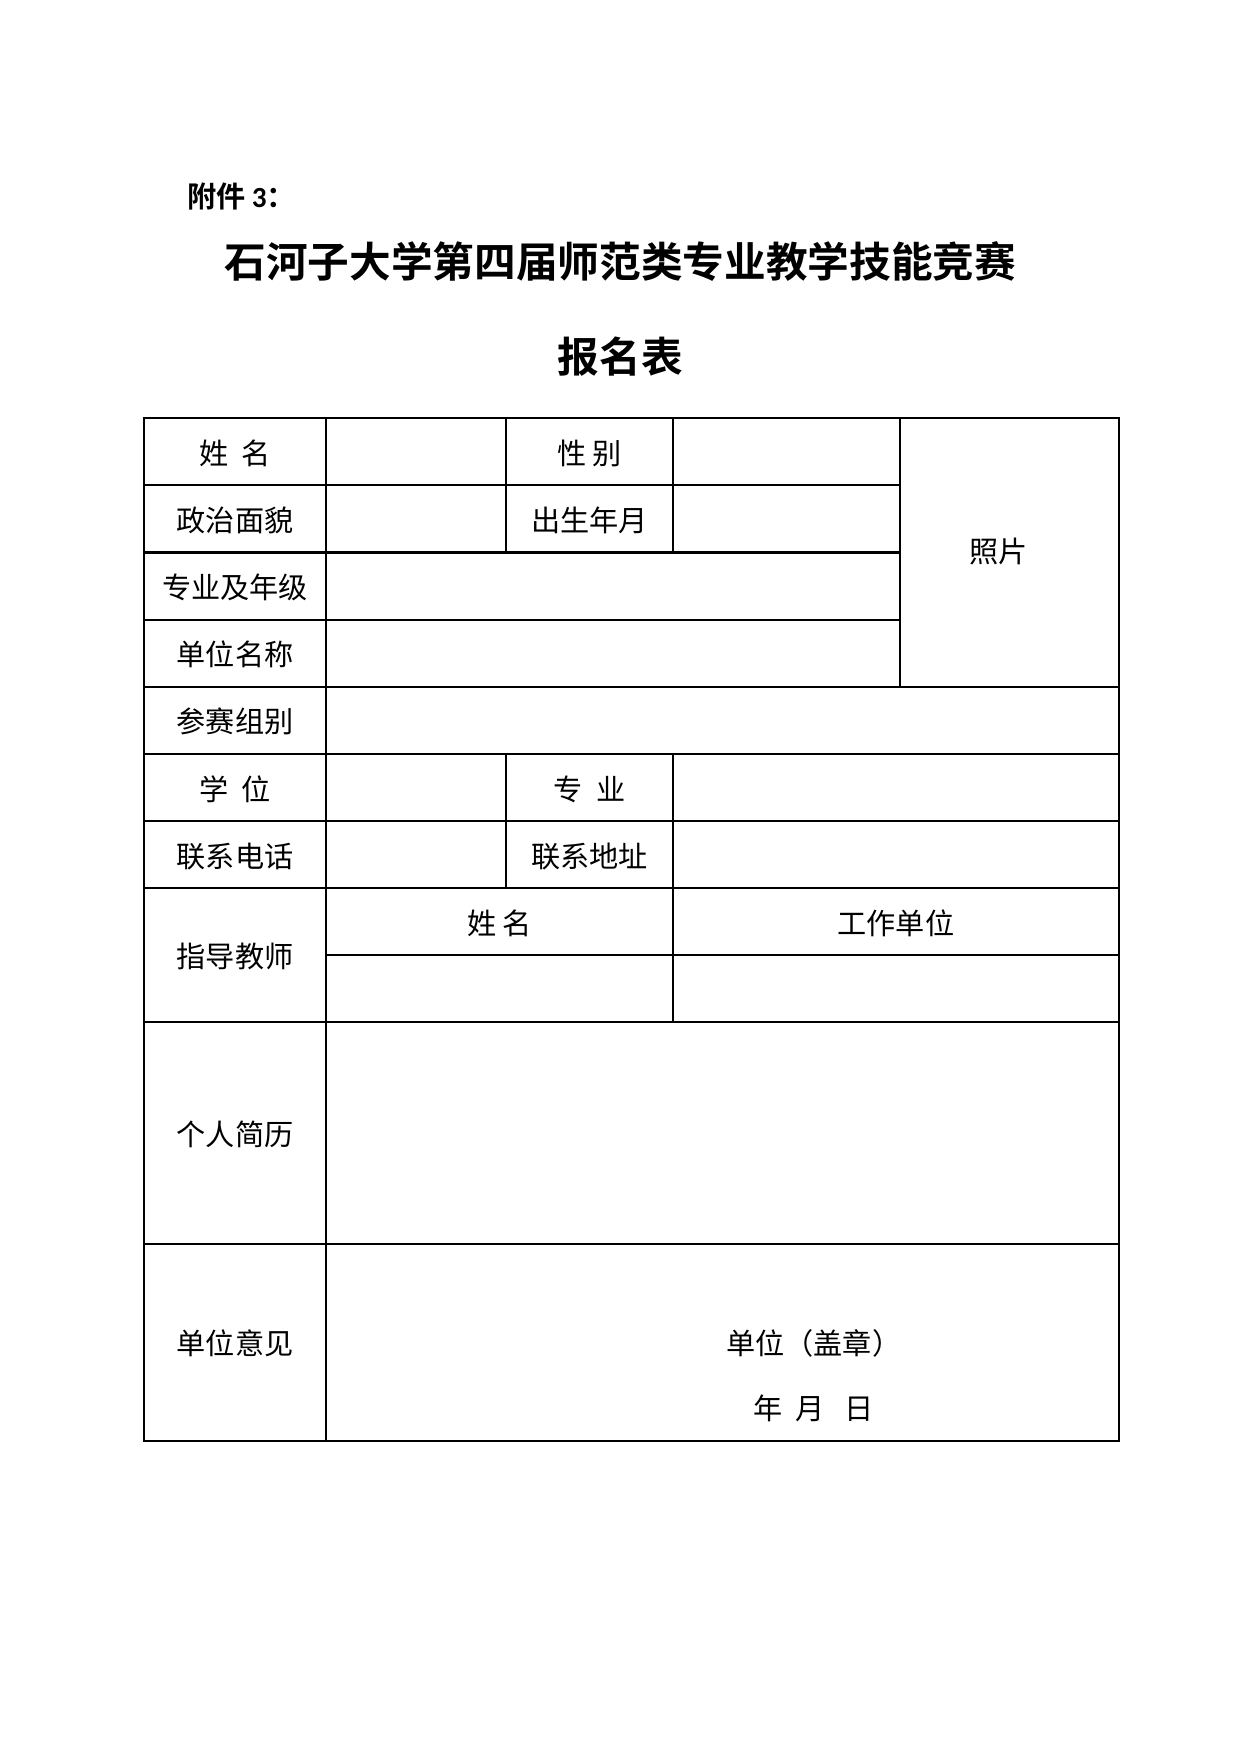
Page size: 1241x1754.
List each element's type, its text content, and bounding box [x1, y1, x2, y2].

table_cell 联系地址 [507, 822, 672, 887]
table_cell [327, 822, 505, 887]
table_cell 姓 名 [327, 889, 672, 954]
table_cell [327, 554, 899, 618]
table_cell [674, 956, 1118, 1021]
table_header 照片 [901, 419, 1118, 686]
table_header 姓 名 [145, 419, 325, 484]
text 石河子大学第四届师范类专业教学技能竞赛 [187, 227, 1053, 292]
table_cell [674, 755, 1118, 820]
text 报名表 [187, 322, 1053, 387]
table_cell 专业及年级 [145, 554, 325, 618]
table_cell 单位意见 [145, 1245, 325, 1439]
table_cell 学 位 [145, 755, 325, 820]
table_cell [327, 486, 505, 551]
table_cell 出生年月 [507, 486, 672, 551]
table_cell 个人简历 [145, 1023, 325, 1242]
table_header [674, 419, 899, 484]
table_cell 专 业 [507, 755, 672, 820]
table_cell [674, 486, 899, 551]
table_cell [327, 956, 672, 1021]
table_header [327, 419, 505, 484]
table_cell [327, 621, 899, 686]
table_cell [327, 755, 505, 820]
table_cell 工作单位 [674, 889, 1118, 954]
table_header 性 别 [507, 419, 672, 484]
text 附件3： [187, 162, 1053, 227]
table_cell 联系电话 [145, 822, 325, 887]
table_cell 政治面貌 [145, 486, 325, 551]
table_cell 参赛组别 [145, 688, 325, 753]
table_cell [327, 688, 1118, 753]
table_cell [674, 822, 1118, 887]
table_cell 指导教师 [145, 889, 325, 1021]
table_cell 单位（盖章） 年 月 日 [327, 1245, 1118, 1439]
table_cell 单位名称 [145, 621, 325, 686]
table_cell [327, 1023, 1118, 1242]
